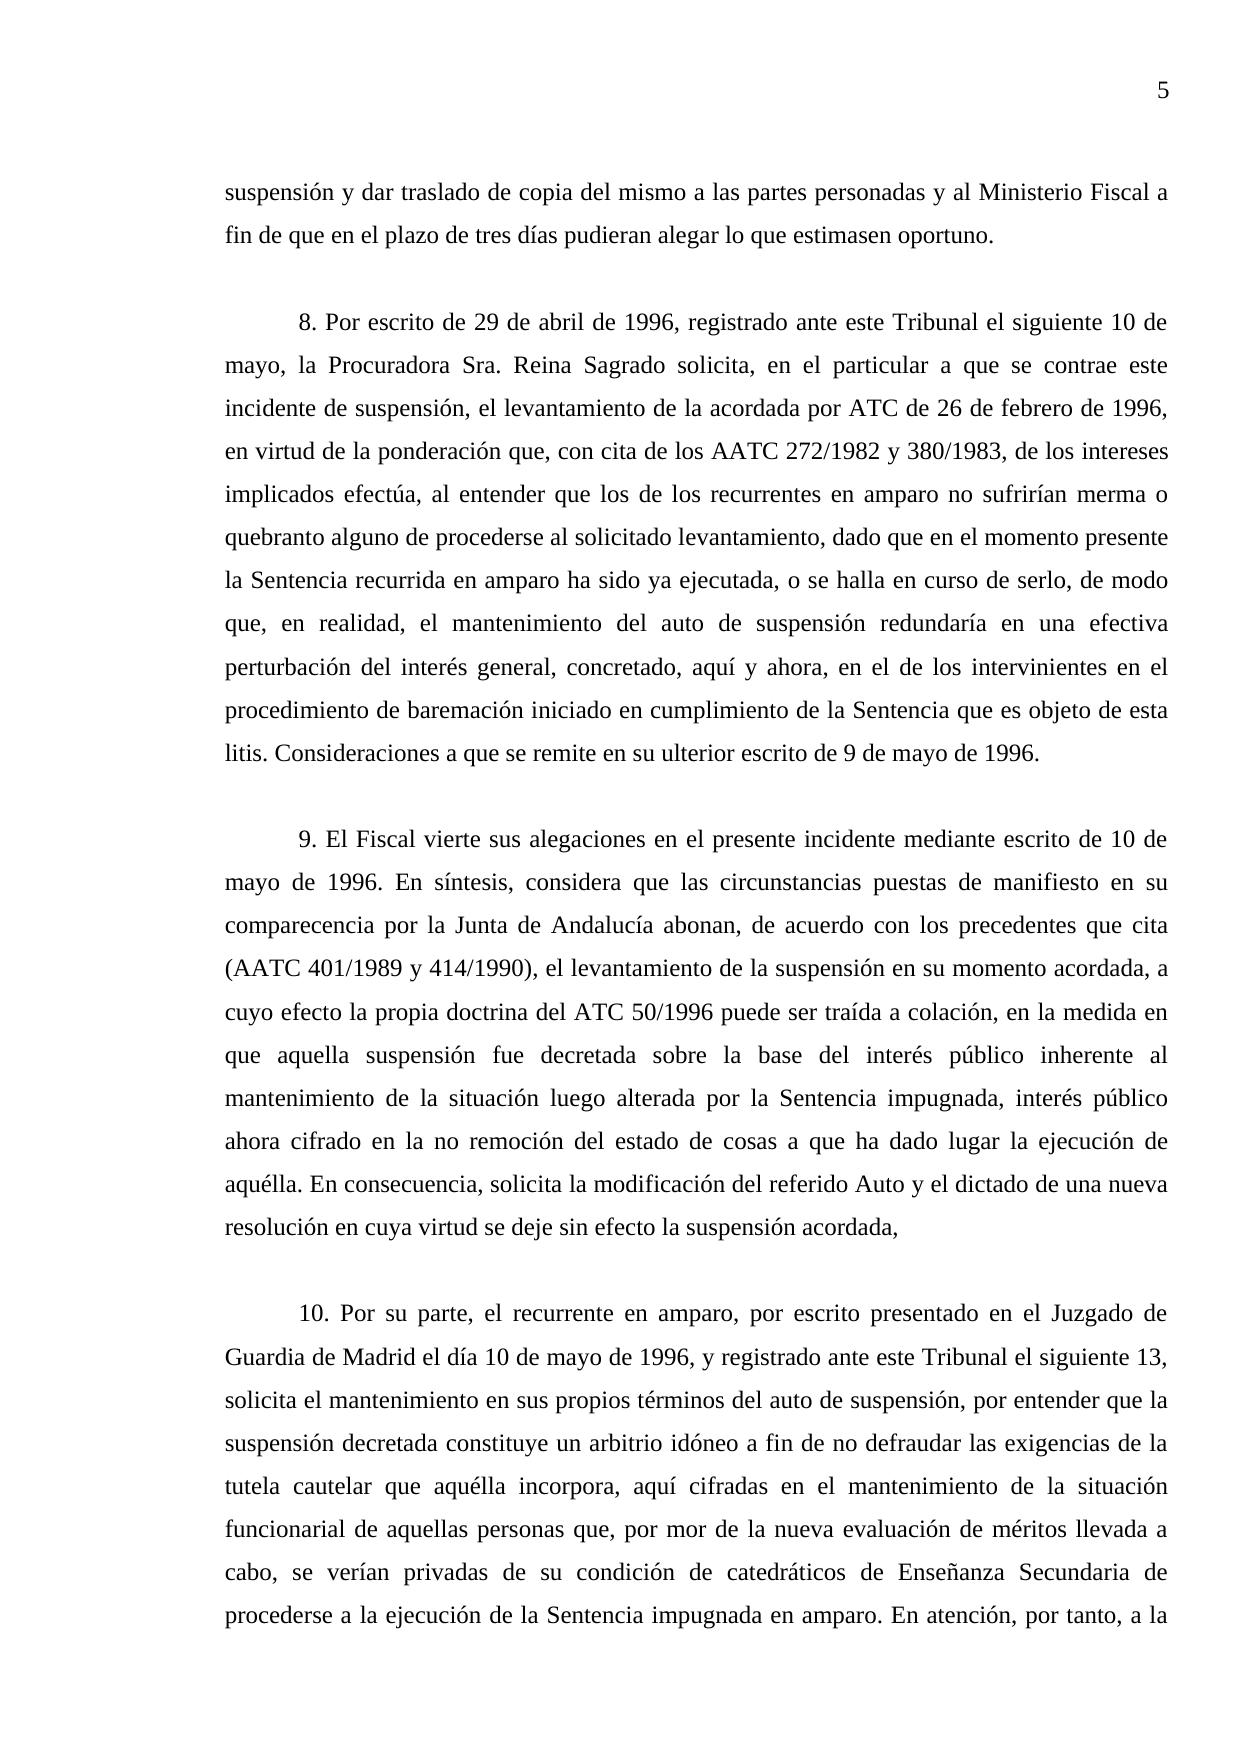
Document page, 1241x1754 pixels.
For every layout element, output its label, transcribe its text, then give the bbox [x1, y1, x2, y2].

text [224, 177, 1169, 249]
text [224, 1298, 1169, 1629]
text 8. Por escrito de 29 de abril de 1996, registrado ante este Tribunal el siguiente 10 de mayo, la Procuradora Sra. Reina Sagrado solicita, en el particular a que se contrae este incidente de suspensión, el levantamiento de la acordada por ATC de 26 de febrero de 1996, en virtud de la ponderación que, con cita de los AATC 272/1982 y 380/1983, de los intereses implicados efectúa, al entender que los de los recurrentes en amparo no sufrirían merma o quebranto alguno de procederse al solicitado levantamiento, dado que en el momento presente la Sentencia recurrida en amparo ha sido ya ejecutada, o se halla en curso de serlo, de modo que, en realidad, el mantenimiento del auto de suspensión redundaría en una efectiva perturbación del interés general, concretado, aquí y ahora, en el de los intervinientes en el procedimiento de baremación iniciado en cumplimiento de la Sentencia que es objeto de esta litis. Consideraciones a que se remite en su ulterior escrito de 9 de mayo de 1996. [224, 307, 1169, 767]
text 9. El Fiscal vierte sus alegaciones en el presente incidente mediante escrito de 10 de mayo de 1996. En síntesis, considera que las circunstancias puestas de manifiesto en su comparecencia por la Junta de Andalucía abonan, de acuerdo con los precedentes que cita (AATC 401/1989 y 414/1990), el levantamiento de la suspensión en su momento acordada, a cuyo efecto la propia doctrina del ATC 50/1996 puede ser traída a colación, en la medida en que aquella suspensión fue decretada sobre la base del interés público inherente al mantenimiento de la situación luego alterada por la Sentencia impugnada, interés público ahora cifrado en la no remoción del estado de cosas a que ha dado lugar la ejecución de aquélla. En consecuencia, solicita la modificación del referido Auto y el dictado de una nueva resolución en cuya virtud se deje sin efecto la suspensión acordada, [224, 824, 1169, 1241]
